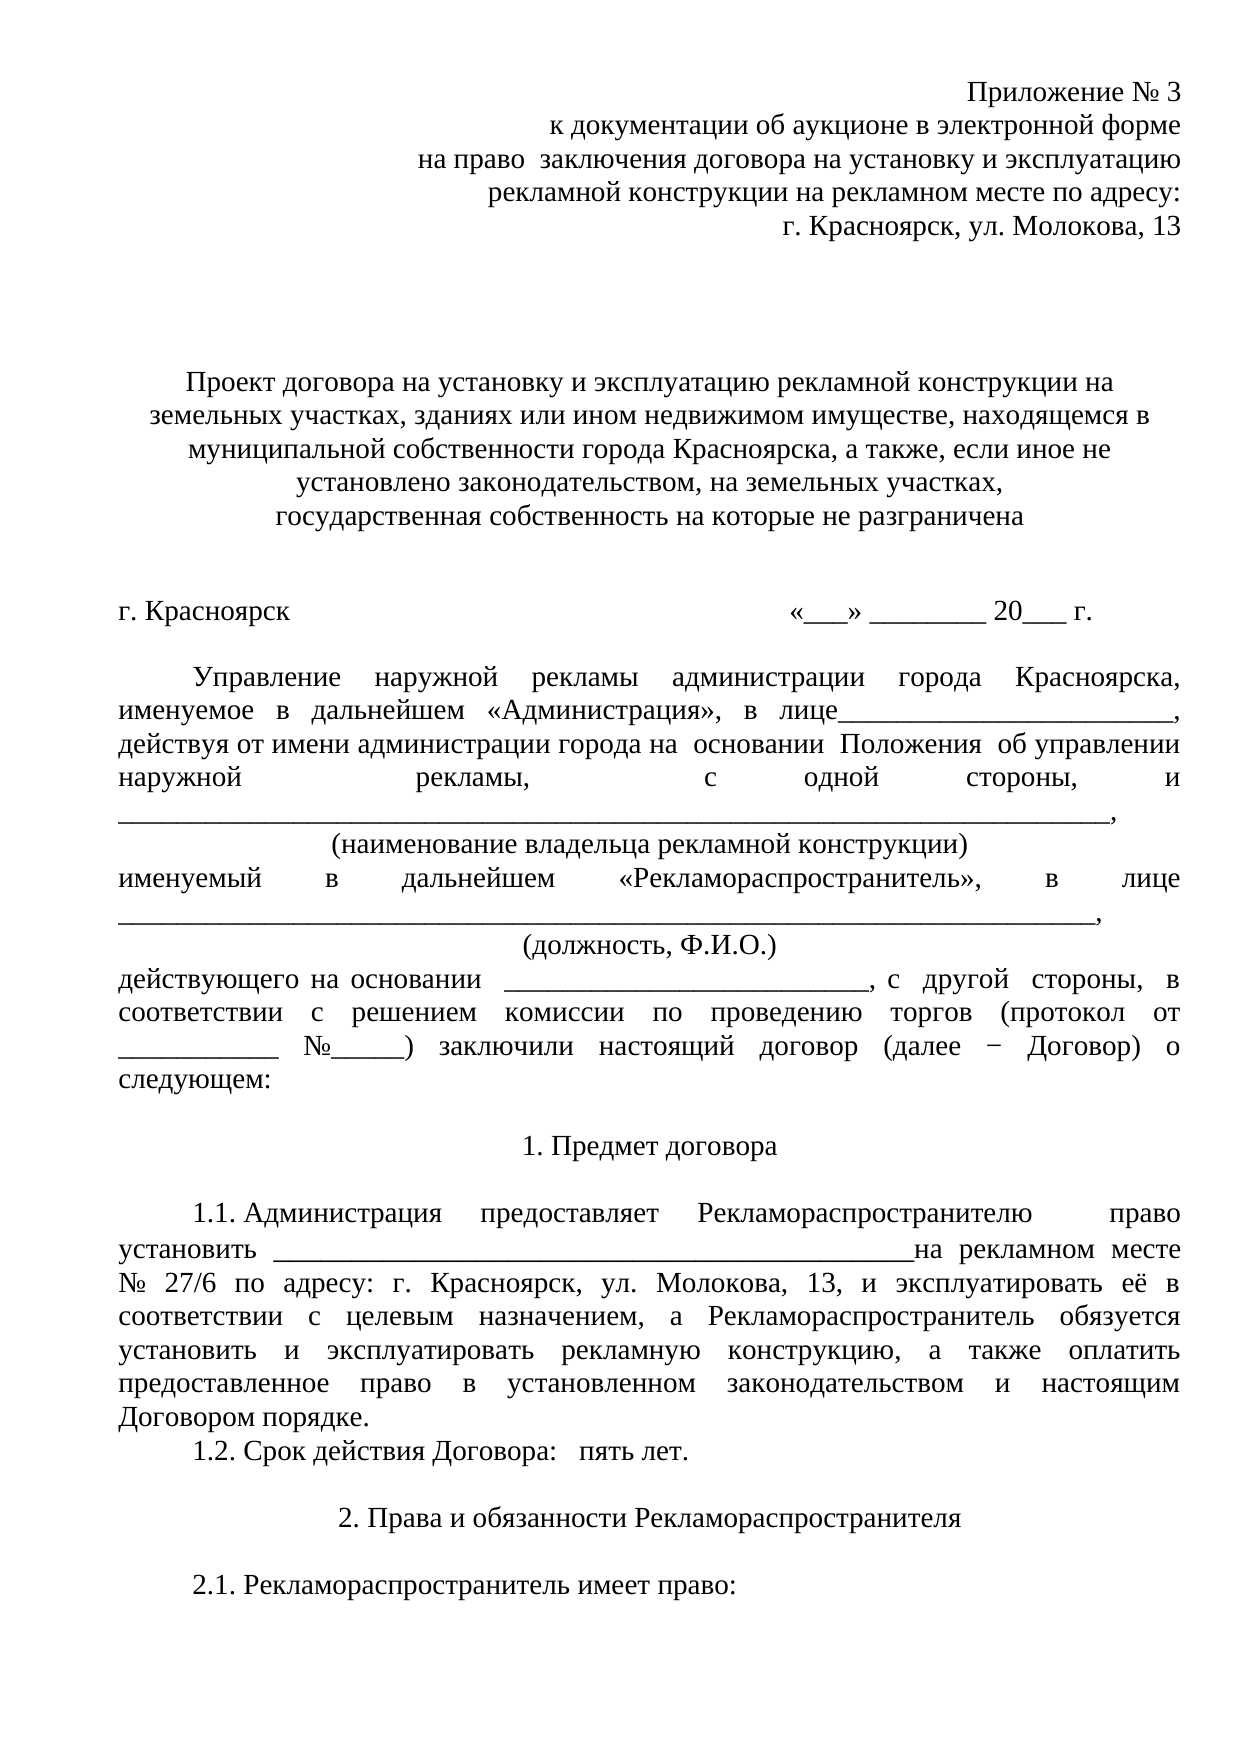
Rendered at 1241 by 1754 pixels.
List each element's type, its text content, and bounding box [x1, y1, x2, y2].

text (наименование владельца рекламной конструкции) [118, 827, 1181, 860]
text к документации об аукционе в электронной форме [118, 107, 1181, 141]
text Проект договора на установку и эксплуатацию рекламной конструкции на земельных участках, зданиях или ином недвижимом имуществе, находящемся в муниципальной собственности города Красноярска, а также, если иное не установлено законодательством, на земельных участках, [118, 364, 1181, 498]
text 1.2. Срок действия Договора: пять лет. [118, 1433, 1181, 1466]
text 1. Предмет договора [118, 1128, 1181, 1162]
text Приложение № 3 [118, 74, 1181, 107]
text государственная собственность на которые не разграничена [118, 498, 1181, 531]
text 2. Права и обязанности Рекламораспространителя [118, 1500, 1181, 1533]
text 2.1. Рекламораспространитель имеет право: [118, 1567, 1181, 1600]
text г. Красноярск «___» ________ 20___ г. [118, 598, 1181, 625]
text именуемый в дальнейшем «Рекламораспространитель», в лице ___________________________________________________________________, [118, 860, 1181, 927]
subtitle рекламной конструкции на рекламном месте по адресу: [118, 174, 1181, 208]
text (должность, Ф.И.О.) [118, 927, 1181, 961]
text действующего на основании _________________________, с другой стороны, в соответствии с решением комиссии по проведению торгов (протокол от ___________ №_____) заключили настоящий договор (далее − Договор) о следующем: [118, 961, 1181, 1095]
text г. Красноярск, ул. Молокова, 13 [118, 208, 1181, 242]
subtitle на право заключения договора на установку и эксплуатацию [118, 141, 1181, 174]
text 1.1. Администрация предоставляет Рекламораспространителю право установить _________________________________________на рекламном месте № 27/6 по адресу: г. Красноярск, ул. Молокова, 13, и эксплуатировать её в соответствии с целевым назначением, а Рекламораспространитель обязуется установить и эксплуатировать рекламную конструкцию, а также оплатить предоставленное право в установленном законодательством и настоящим Договором порядке. [118, 1196, 1181, 1433]
text Управление наружной рекламы администрации города Красноярска, именуемое в дальнейшем «Администрация», в лице_______________________, действуя от имени администрации города на основании Положения об управлении наружной рекламы, с одной стороны, и ____________________________________________________________________, [118, 659, 1181, 827]
